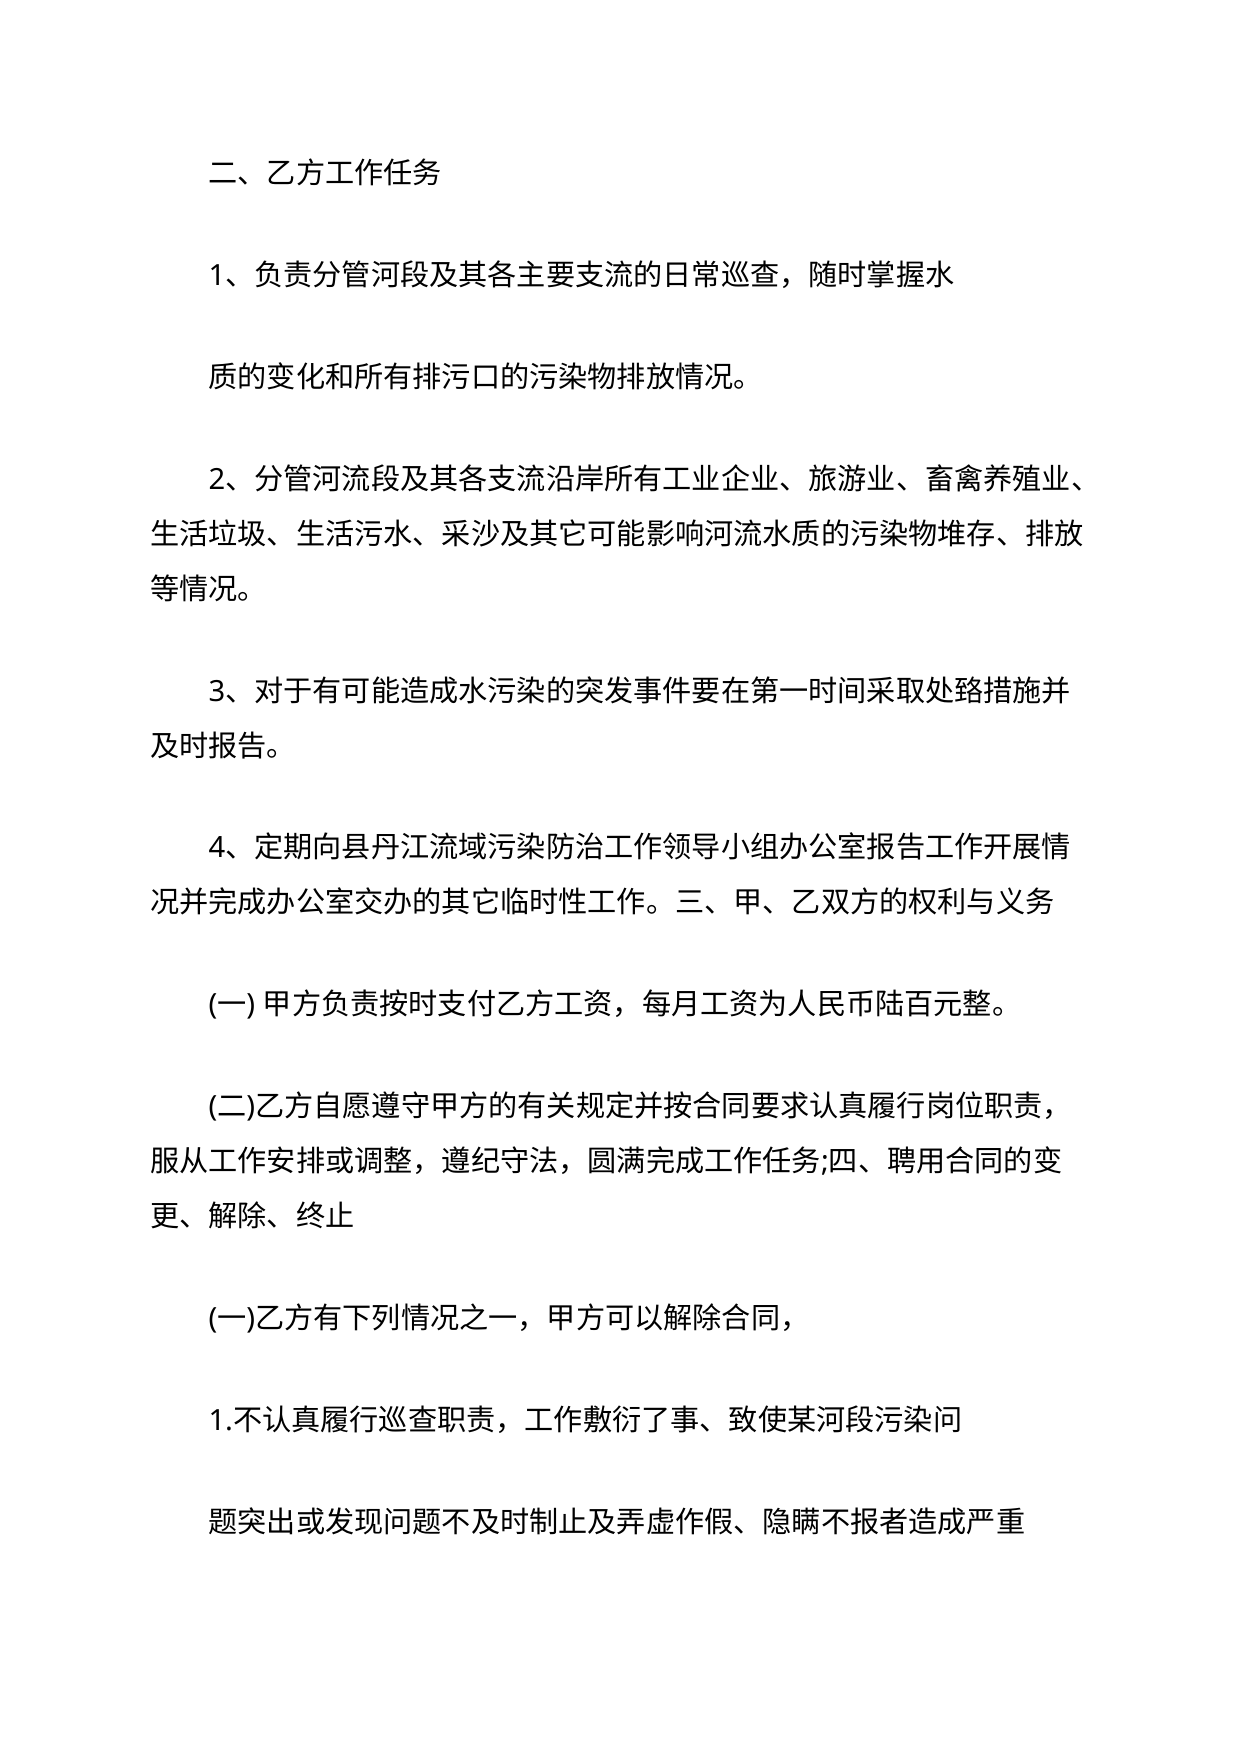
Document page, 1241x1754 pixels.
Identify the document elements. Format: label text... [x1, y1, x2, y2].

text (一)乙方有下列情况之一，甲方可以解除合同， [150, 1294, 1090, 1337]
text (一) 甲方负责按时支付乙方工资，每月工资为人民币陆百元整。 [150, 981, 1090, 1023]
text 3、对于有可能造成水污染的突发事件要在第一时间采取处臵措施并及时报告。 [150, 667, 1090, 764]
text 4、定期向县丹江流域污染防治工作领导小组办公室报告工作开展情况并完成办公室交办的其它临时性工作。三、甲、乙双方的权利与义务 [150, 824, 1090, 921]
text 题突出或发现问题不及时制止及弄虚作假、隐瞒不报者造成严重 [150, 1498, 1090, 1541]
text 2、分管河流段及其各支流沿岸所有工业企业、旅游业、畜禽养殖业、生活垃圾、生活污水、采沙及其它可能影响河流水质的污染物堆存、排放等情况。 [150, 456, 1090, 608]
text 二、乙方工作任务 [150, 150, 1090, 192]
text (二)乙方自愿遵守甲方的有关规定并按合同要求认真履行岗位职责，服从工作安排或调整，遵纪守法，圆满完成工作任务;四、聘用合同的变更、解除、终止 [150, 1083, 1090, 1235]
text 质的变化和所有排污口的污染物排放情况。 [150, 354, 1090, 396]
text 1.不认真履行巡查职责，工作敷衍了事、致使某河段污染问 [150, 1396, 1090, 1439]
text 1、负责分管河段及其各主要支流的日常巡查，随时掌握水 [150, 252, 1090, 294]
